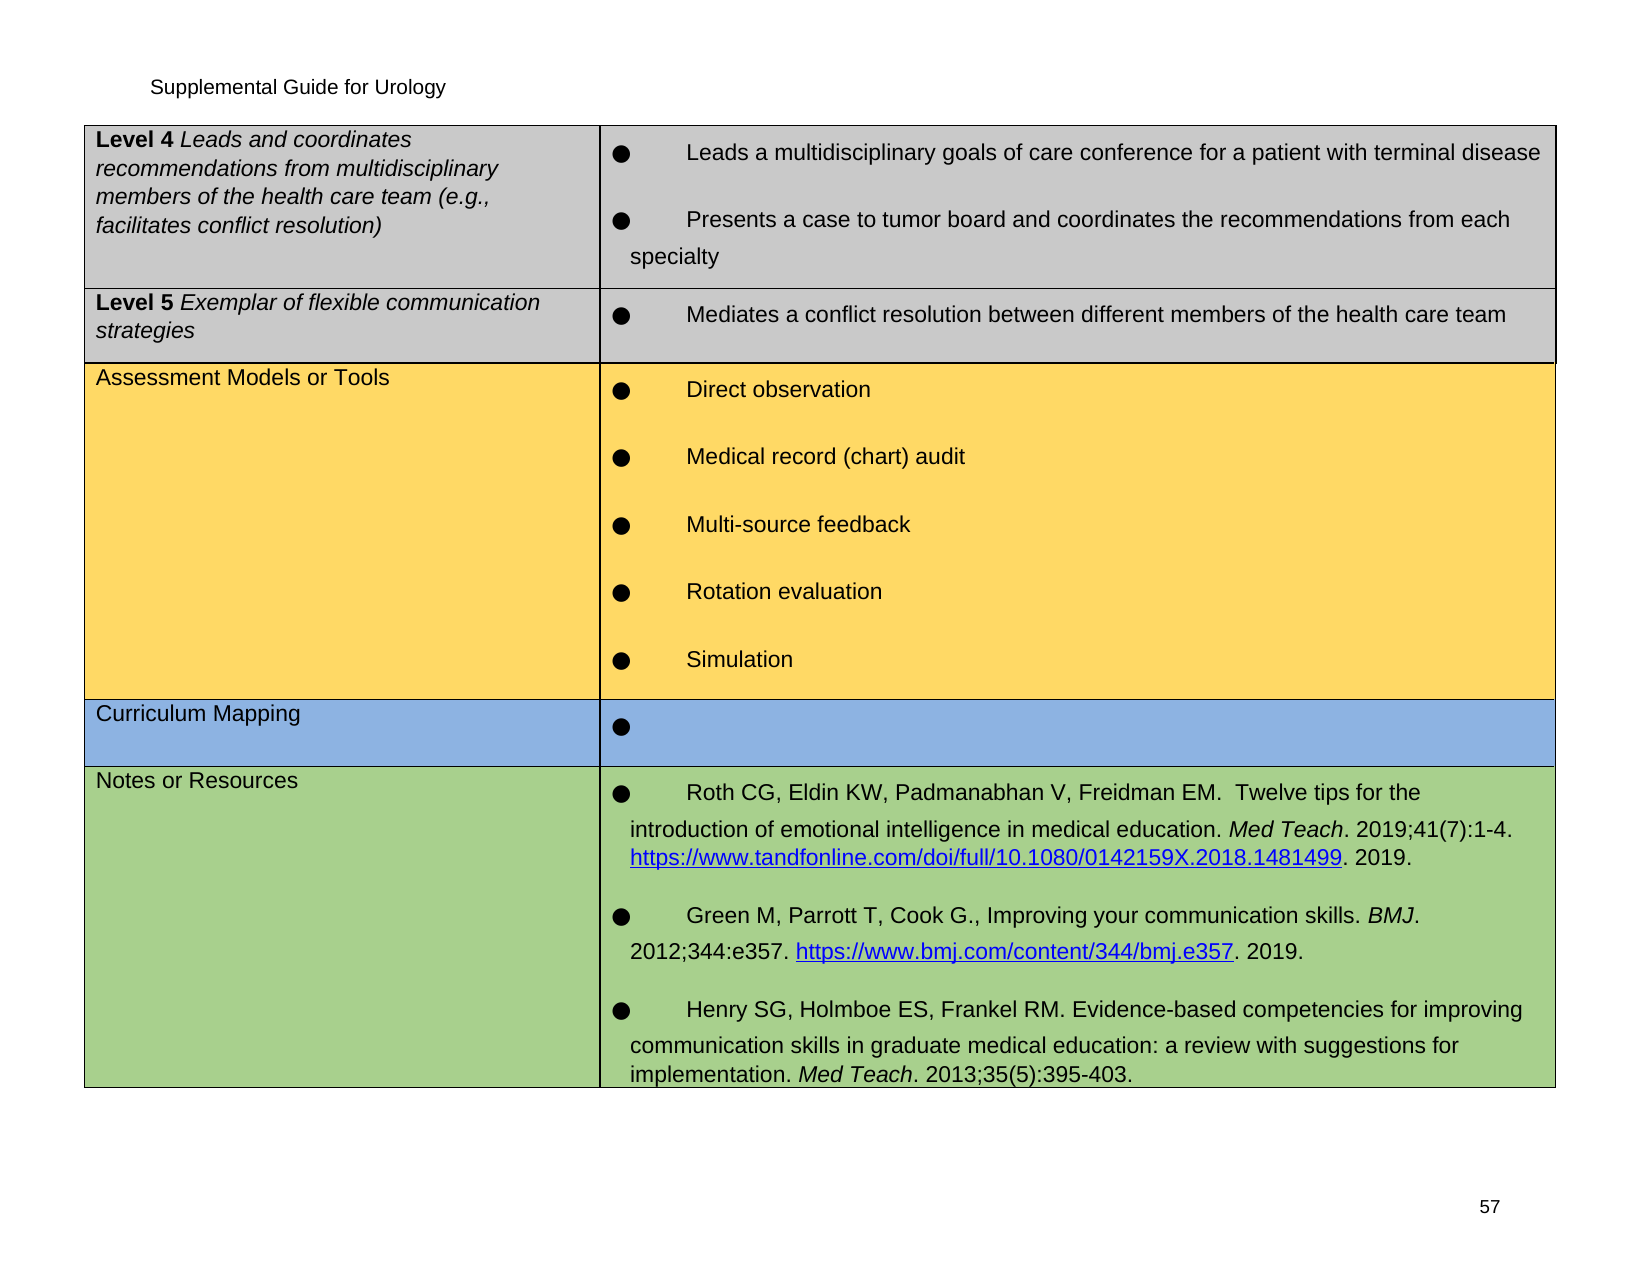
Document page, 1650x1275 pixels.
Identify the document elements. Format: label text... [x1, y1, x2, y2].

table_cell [601, 766, 1555, 1087]
table_cell Leads a multidisciplinary goals of care conference for a patient with terminal disease Presents a case to tumor board and coordinates the recommendations from each specialty [601, 126, 1555, 288]
table_cell Curriculum Mapping [85, 700, 599, 766]
table_cell Mediates a conflict resolution between different members of the health care team [601, 289, 1555, 362]
table_cell [601, 699, 1555, 766]
table_cell Notes or Resources [85, 767, 599, 1087]
table_cell Assessment Models or Tools [85, 364, 599, 699]
table_cell Level 4 Leads and coordinates recommendations from multidisciplinary members of the health care team (e.g., facilitates conflict resolution) [85, 126, 599, 288]
table_cell Direct observation Medical record (chart) audit Multi-source feedback Rotation evaluation Simulation [601, 362, 1555, 699]
table_cell Level 5 Exemplar of flexible communication strategies [85, 289, 599, 362]
